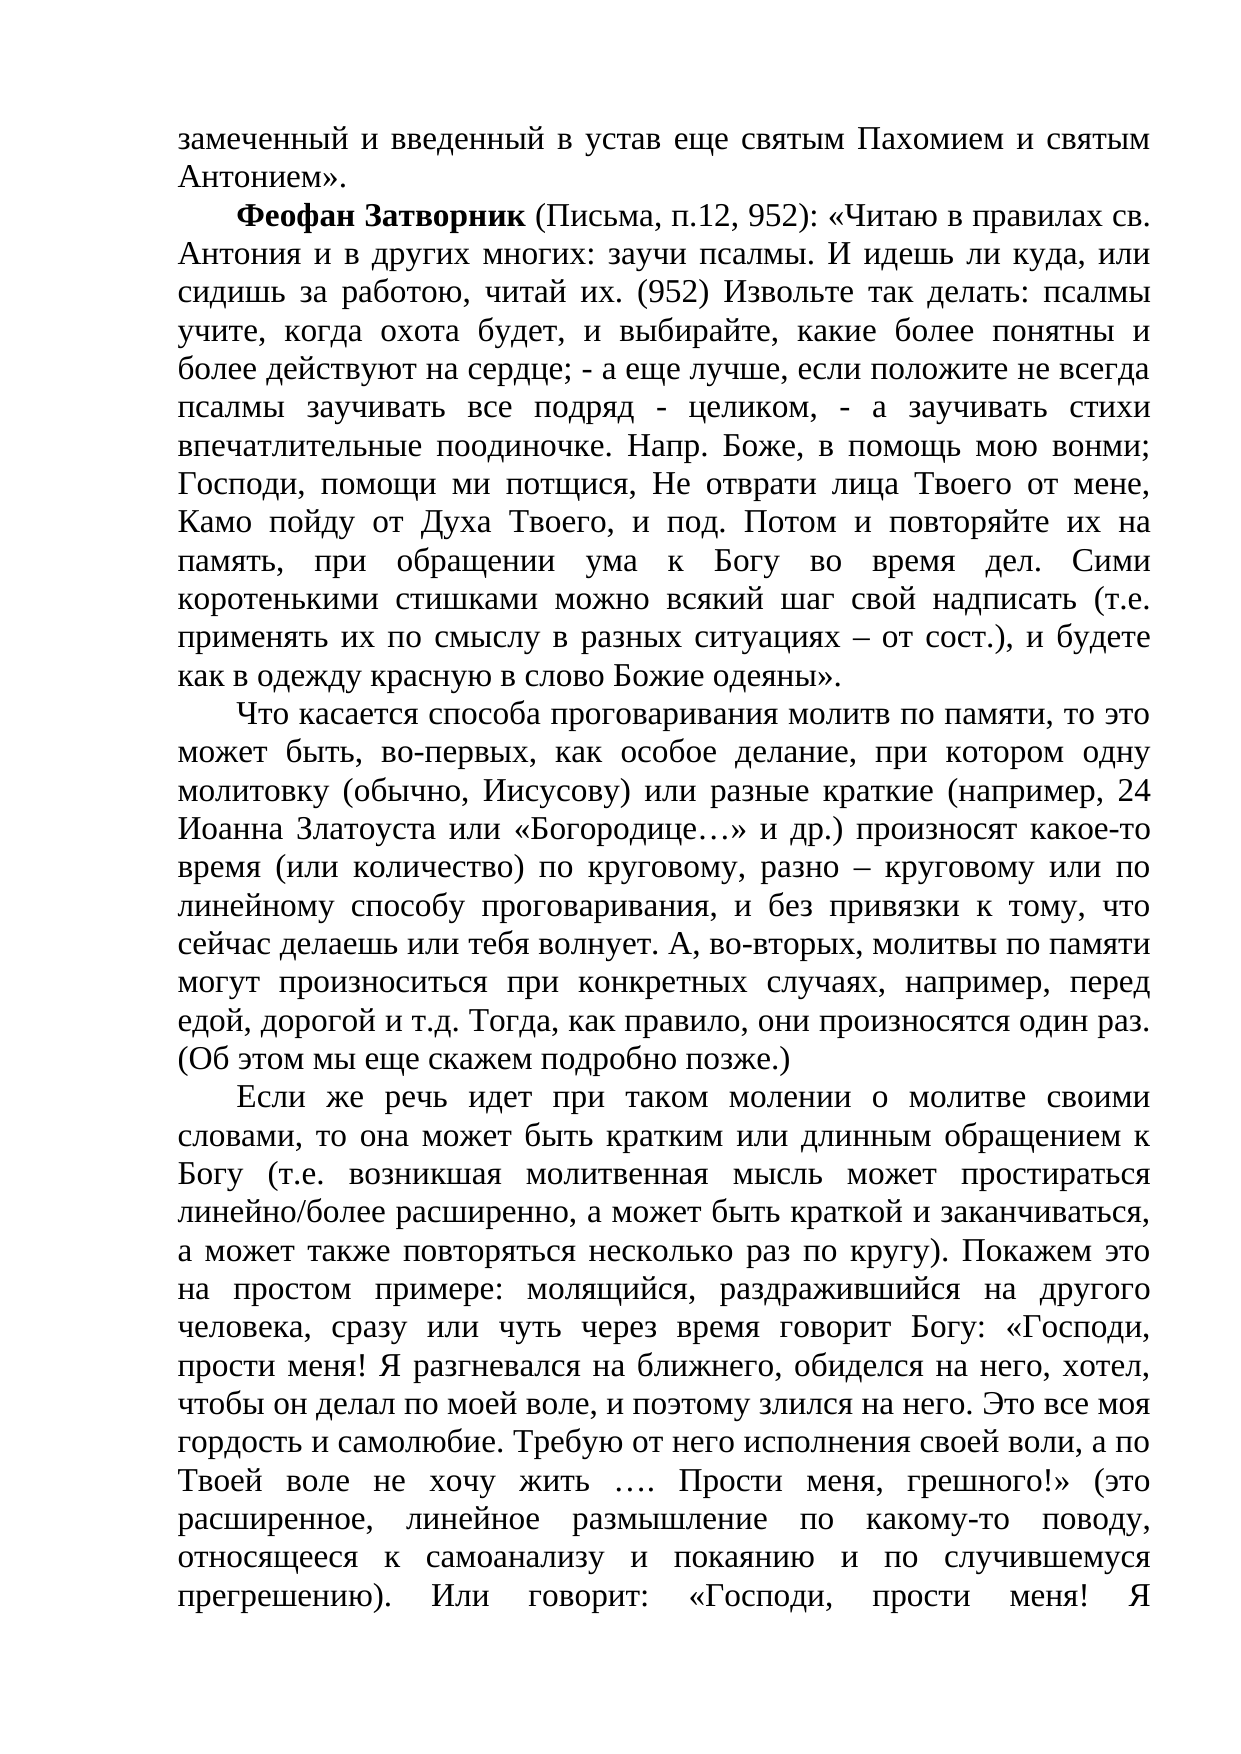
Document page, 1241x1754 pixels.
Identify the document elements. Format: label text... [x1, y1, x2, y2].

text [177, 118, 1152, 195]
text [177, 1076, 1152, 1613]
text Феофан Затворник (Письма, п.12, 952): «Читаю в правилах св. Антония и в других многих: заучи псалмы. И идешь ли куда, или сидишь за работою, читай их. (952) Извольте так делать: псалмы учите, когда охота будет, и выбирайте, какие более понятны и более действуют на сердце; - а еще лучше, если положите не всегда псалмы заучивать все подряд - целиком, - а заучивать стихи впечатлительные поодиночке. Напр. Боже, в помощь мою вонми; Господи, помощи ми потщися, Не отврати лица Твоего от мене, Камо пойду от Духа Твоего, и под. Потом и повторяйте их на память, при обращении ума к Богу во время дел. Сими коротенькими стишками можно всякий шаг свой надписать (т.е. применять их по смыслу в разных ситуациях – от сост.), и будете как в одежду красную в слово Божие одеяны». [177, 195, 1152, 693]
text Что касается способа проговаривания молитв по памяти, то это может быть, во-первых, как особое делание, при котором одну молитовку (обычно, Иисусову) или разные краткие (например, 24 Иоанна Златоуста или «Богородице…» и др.) произносят какое-то время (или количество) по круговому, разно – круговому или по линейному способу проговаривания, и без привязки к тому, что сейчас делаешь или тебя волнует. А, во-вторых, молитвы по памяти могут произноситься при конкретных случаях, например, перед едой, дорогой и т.д. Тогда, как правило, они произносятся один раз. (Об этом мы еще скажем подробно позже.) [177, 693, 1152, 1076]
